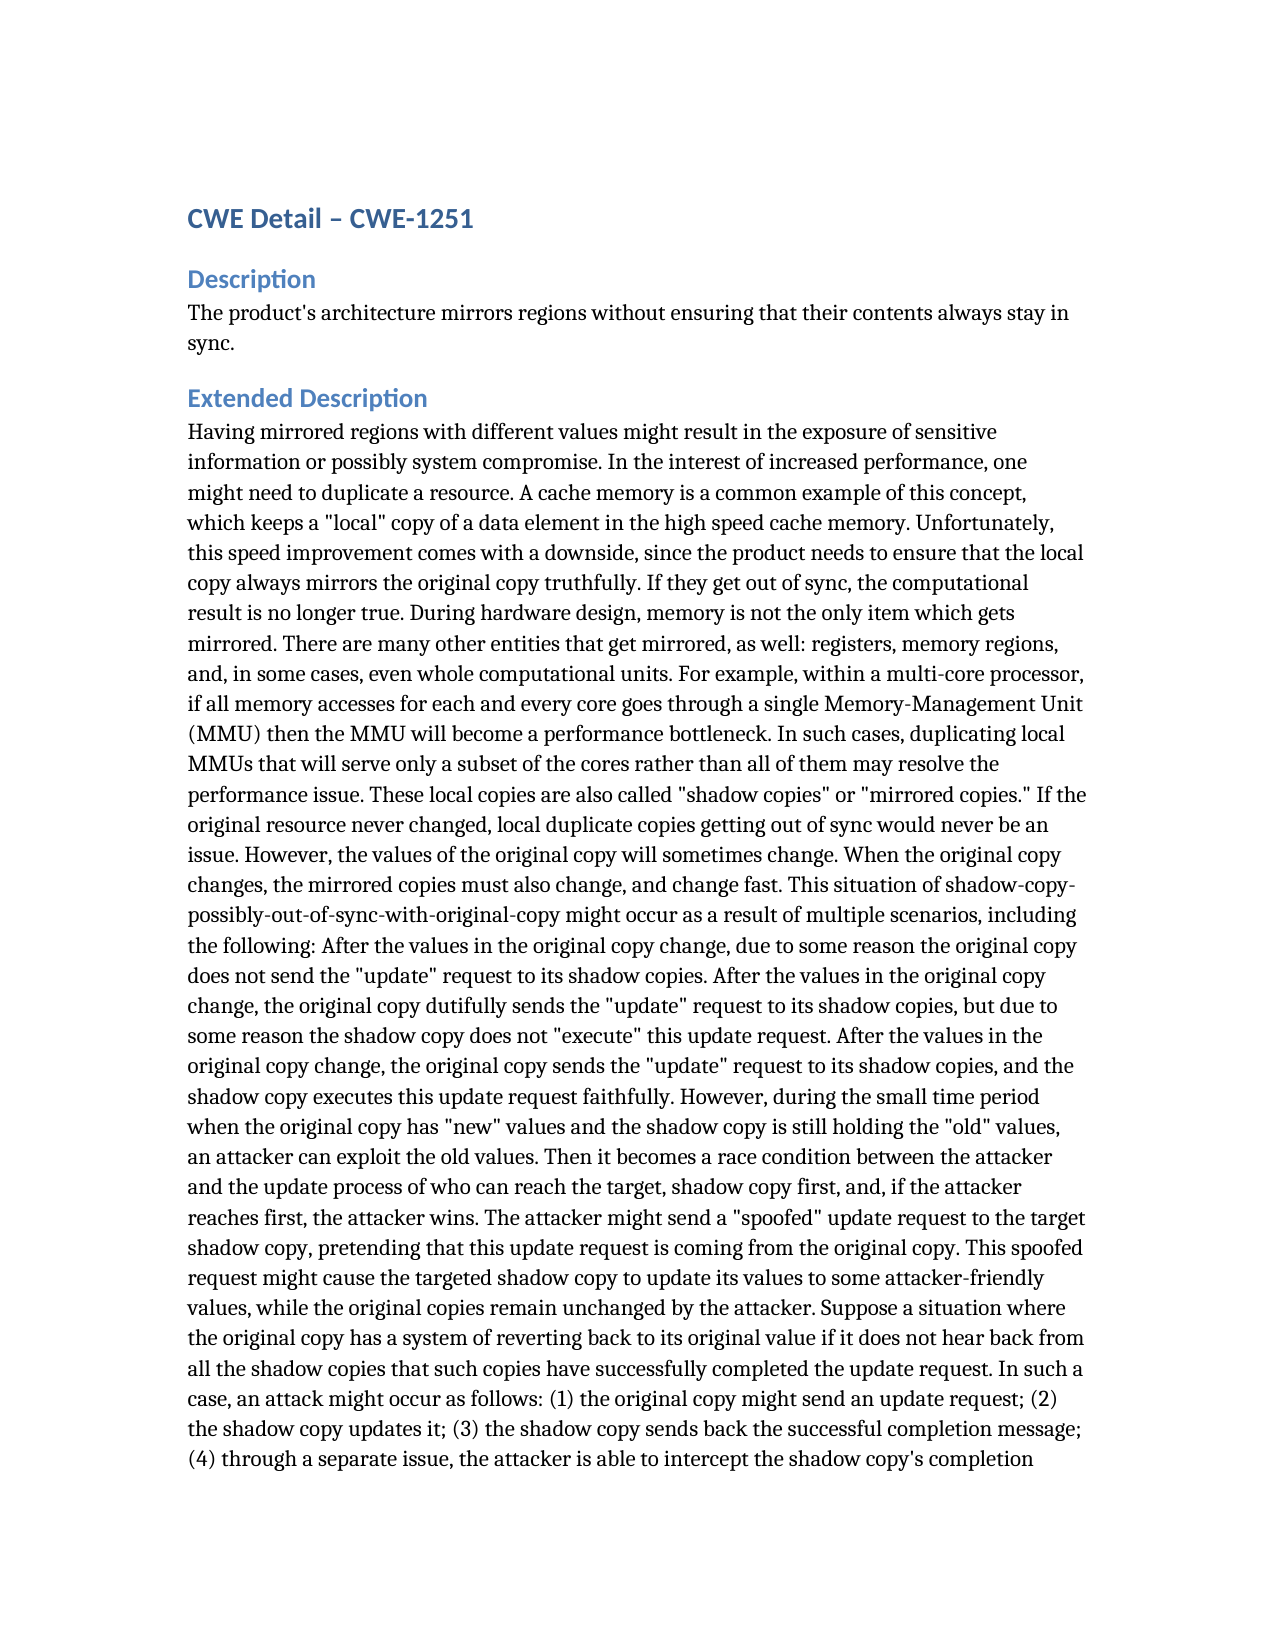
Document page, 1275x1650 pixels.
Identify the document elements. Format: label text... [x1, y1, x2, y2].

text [187, 419, 1087, 1472]
subtitle Extended Description [187, 381, 1087, 414]
text The product's architecture mirrors regions without ensuring that their contents always stay in sync. [187, 300, 1087, 356]
subtitle Description [187, 262, 1087, 295]
subtitle CWE Detail – CWE-1251 [187, 200, 1087, 236]
